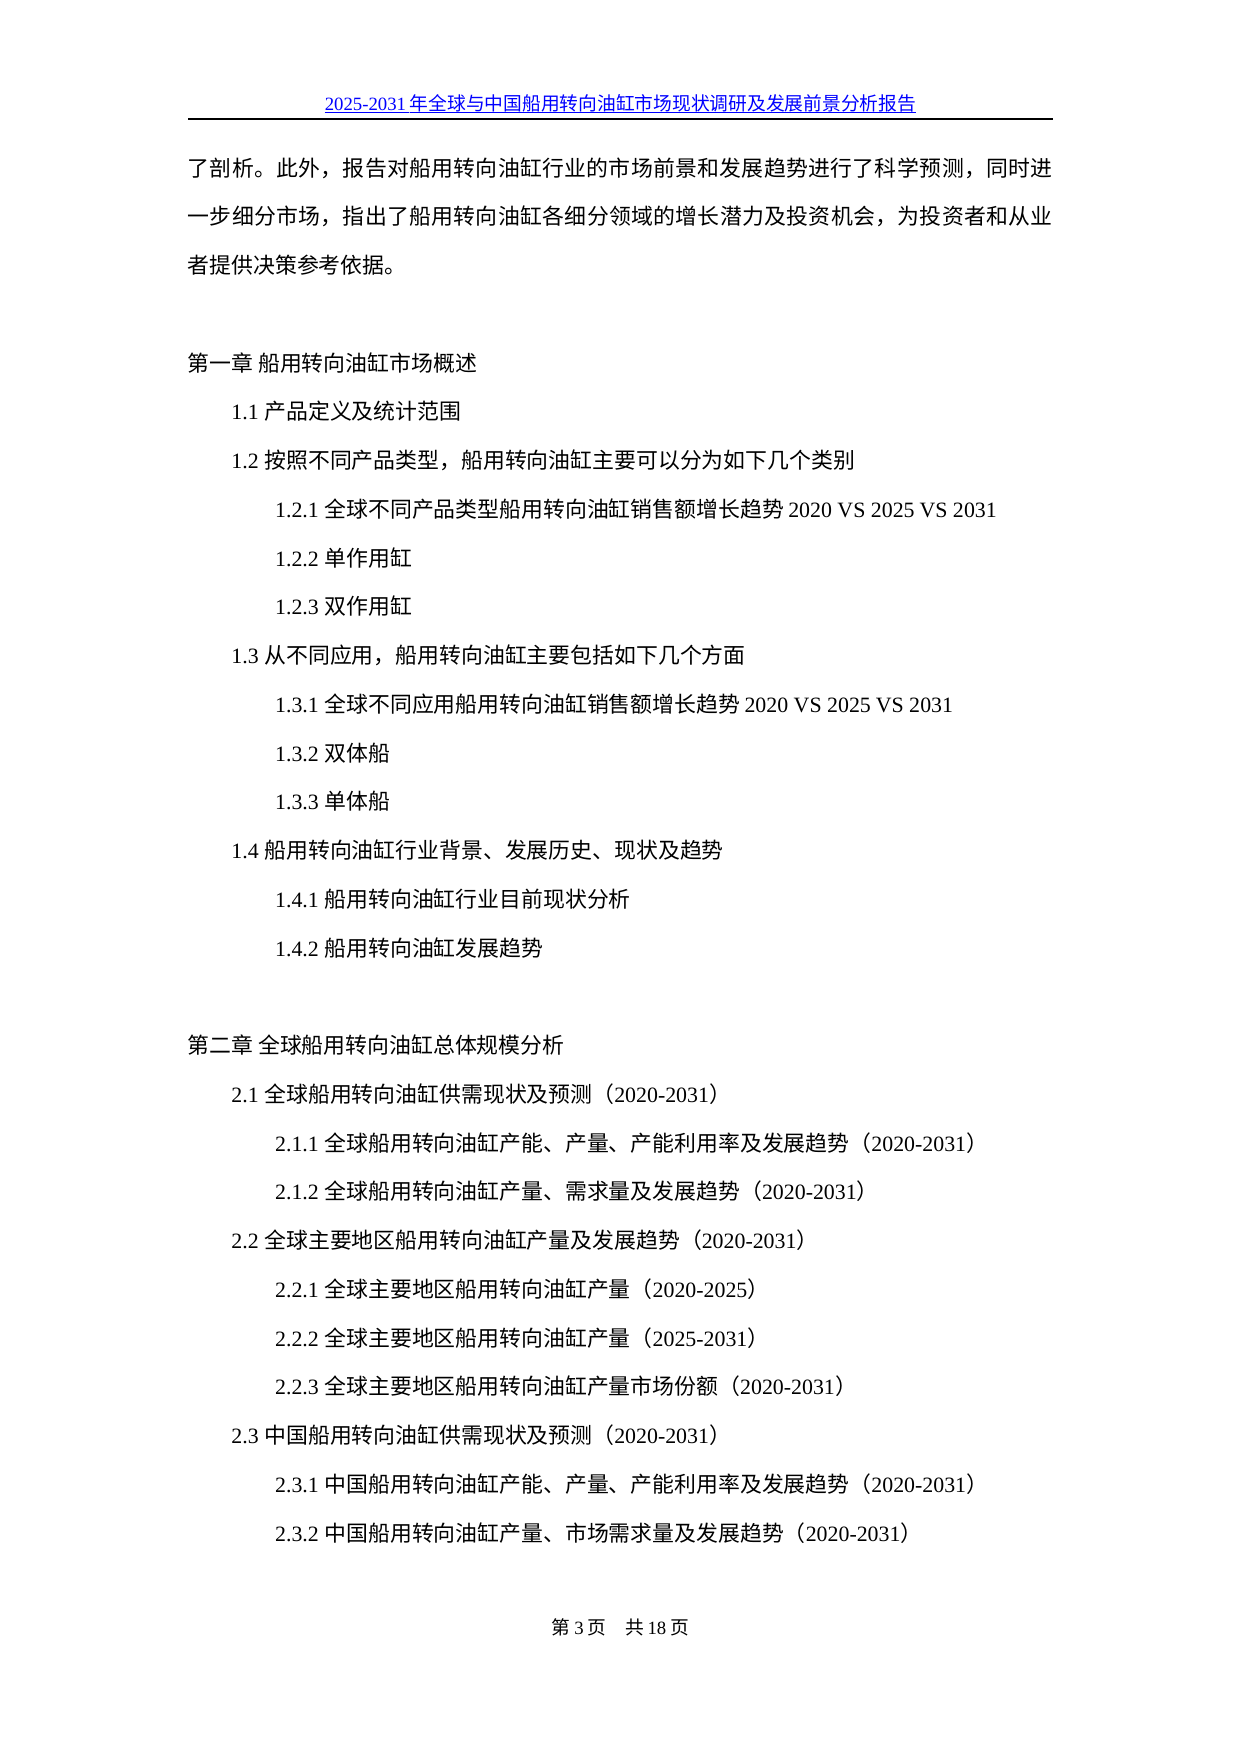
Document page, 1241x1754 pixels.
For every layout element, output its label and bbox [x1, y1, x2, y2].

text [187, 150, 1053, 1548]
